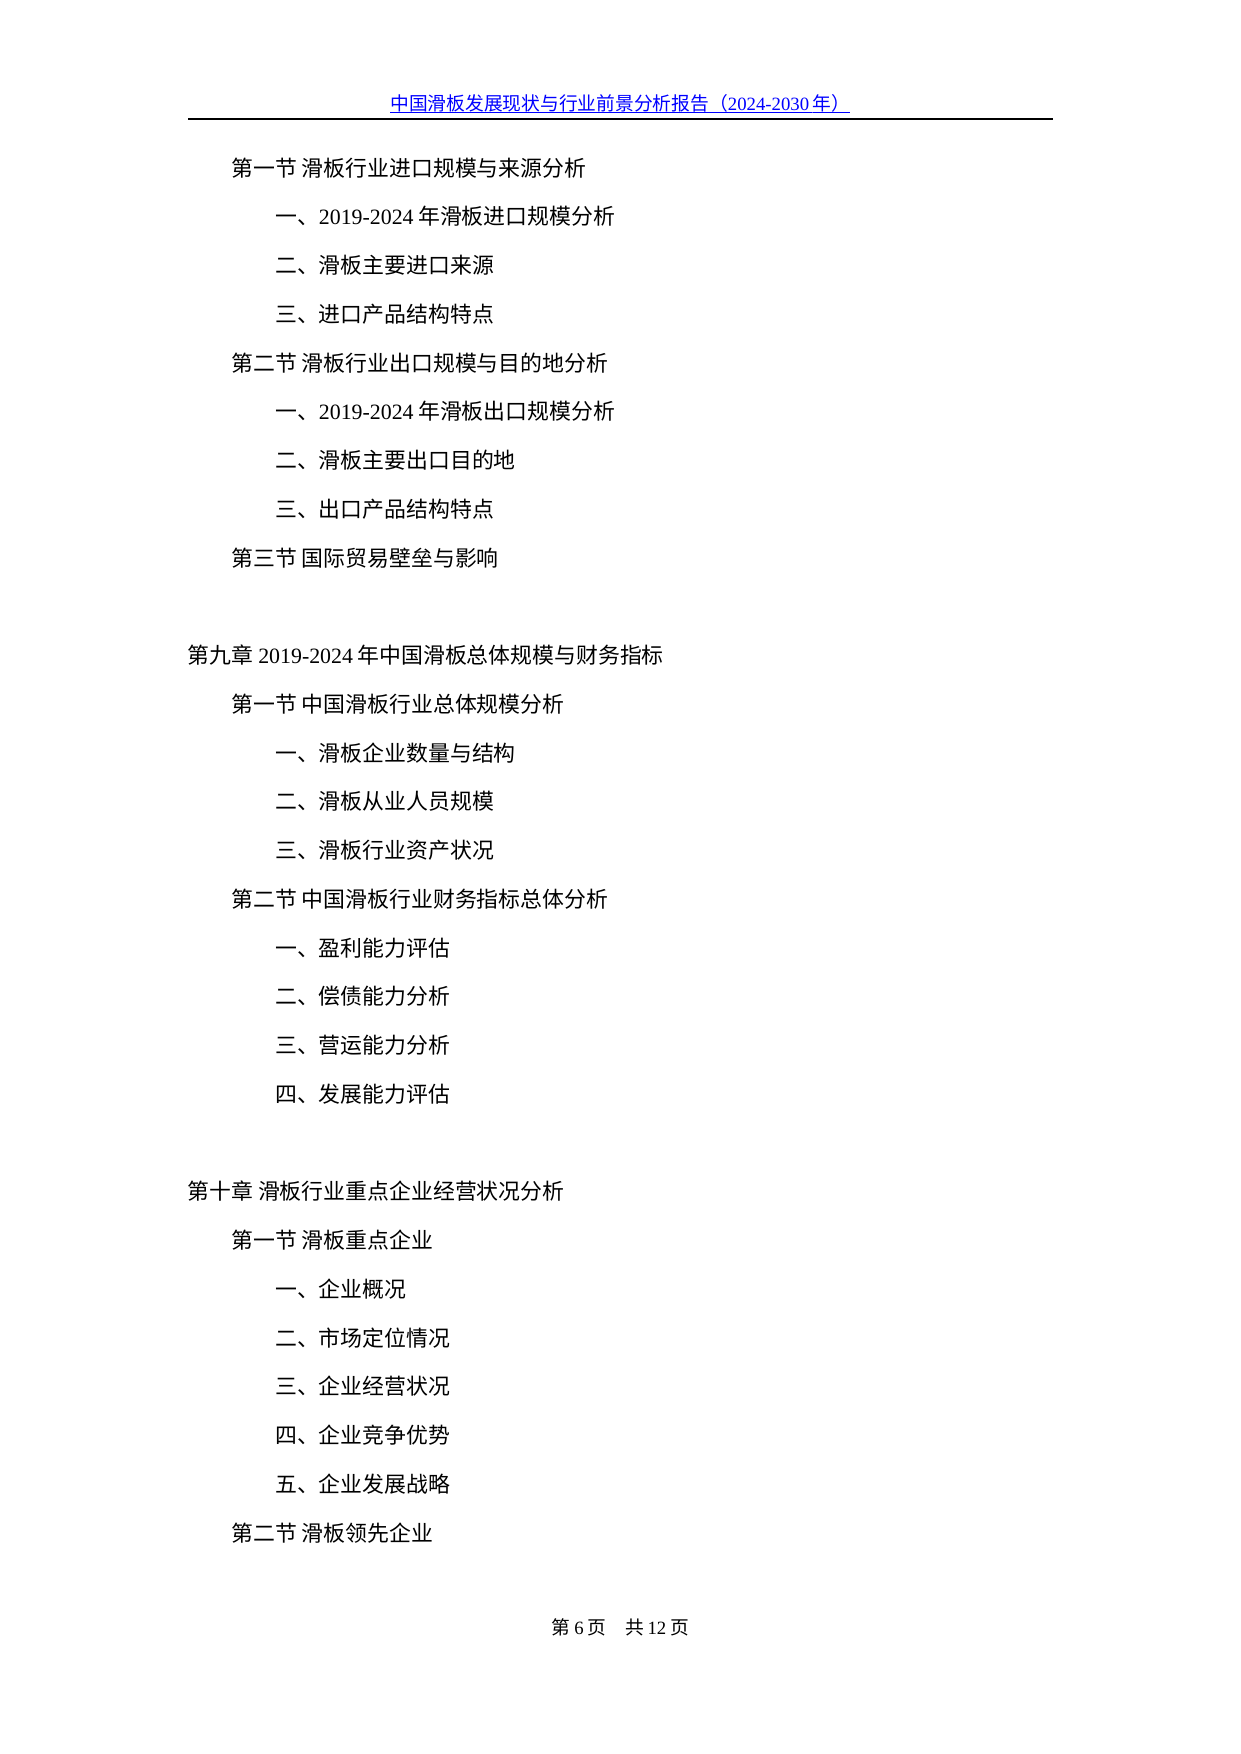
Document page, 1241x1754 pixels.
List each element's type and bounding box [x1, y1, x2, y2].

text [187, 150, 1053, 1548]
